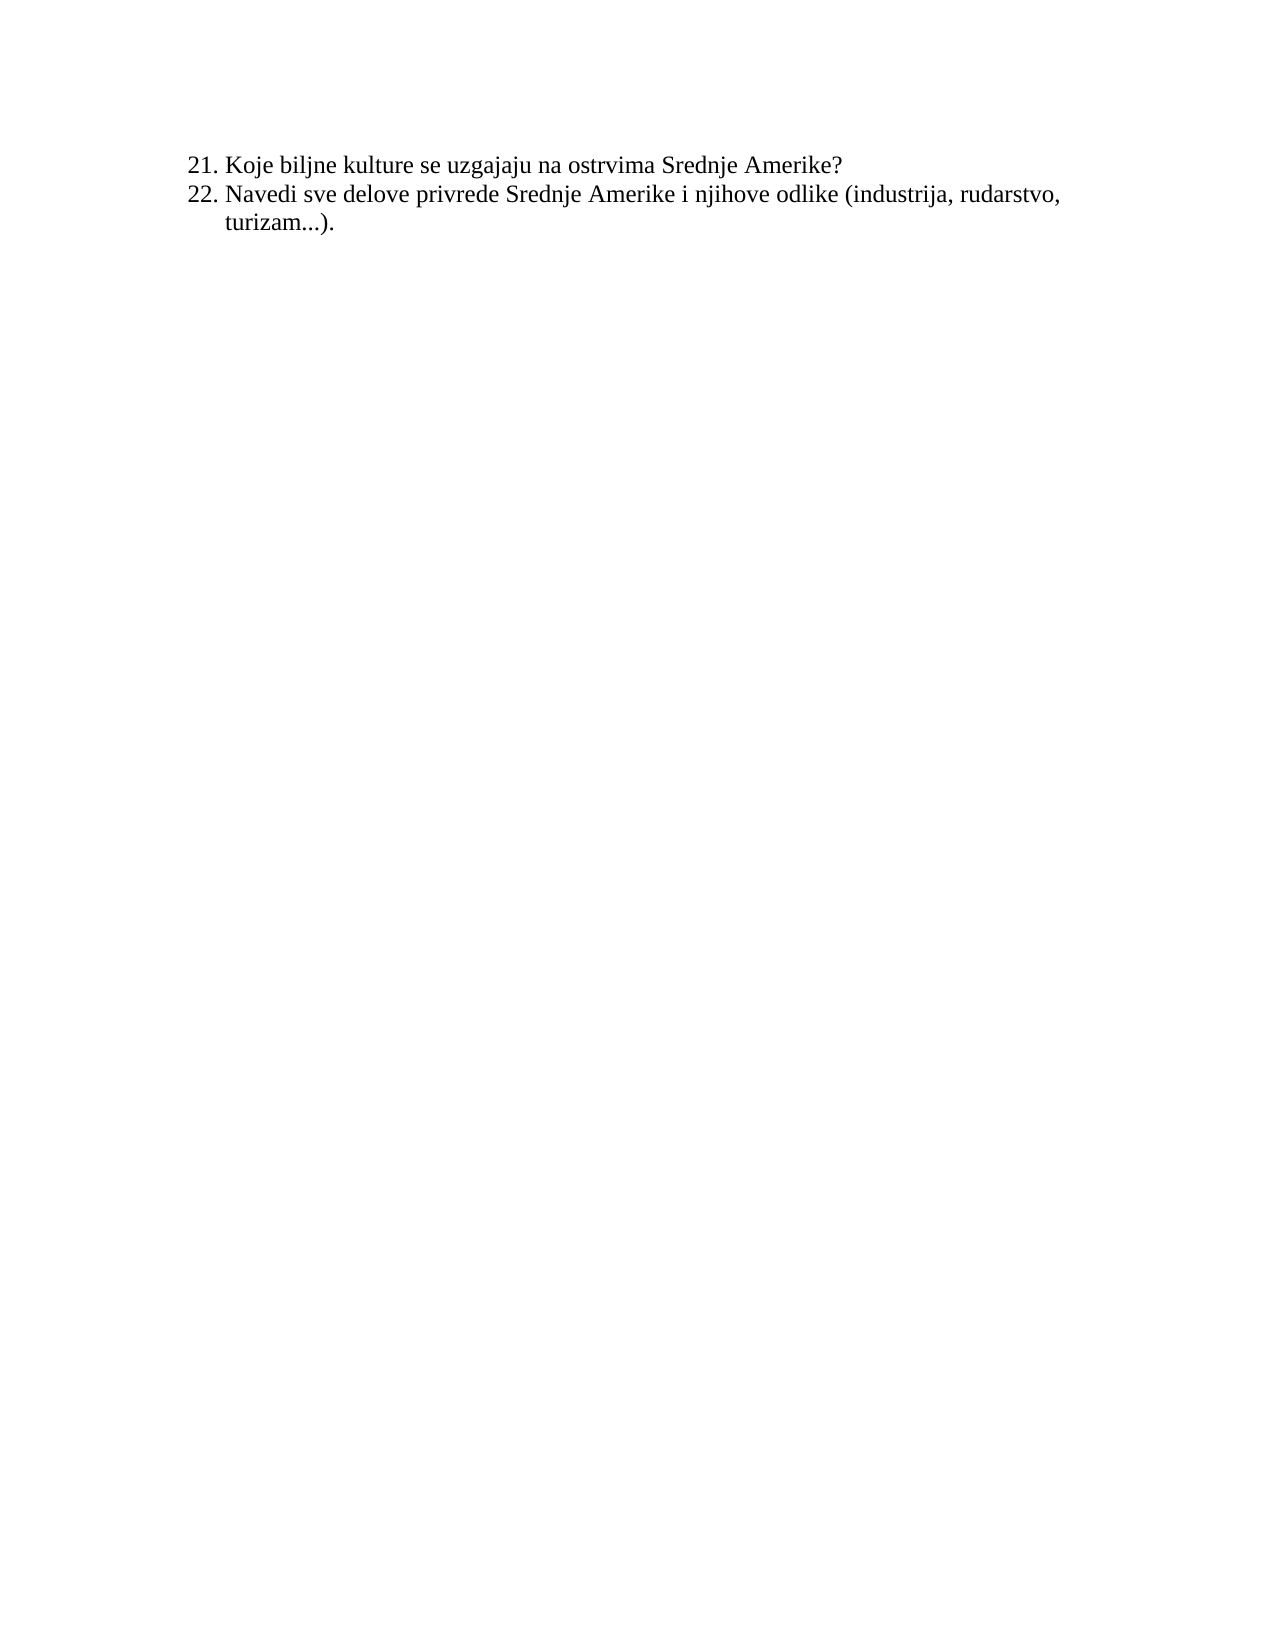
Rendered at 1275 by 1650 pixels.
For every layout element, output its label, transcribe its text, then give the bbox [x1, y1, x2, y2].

list Navedi sve delove privrede Srednje Amerike i njihove odlike (industrija, rudarstvo, turizam...). [187, 179, 1125, 236]
list Koje biljne kulture se uzgajaju na ostrvima Srednje Amerike? [187, 150, 1125, 179]
